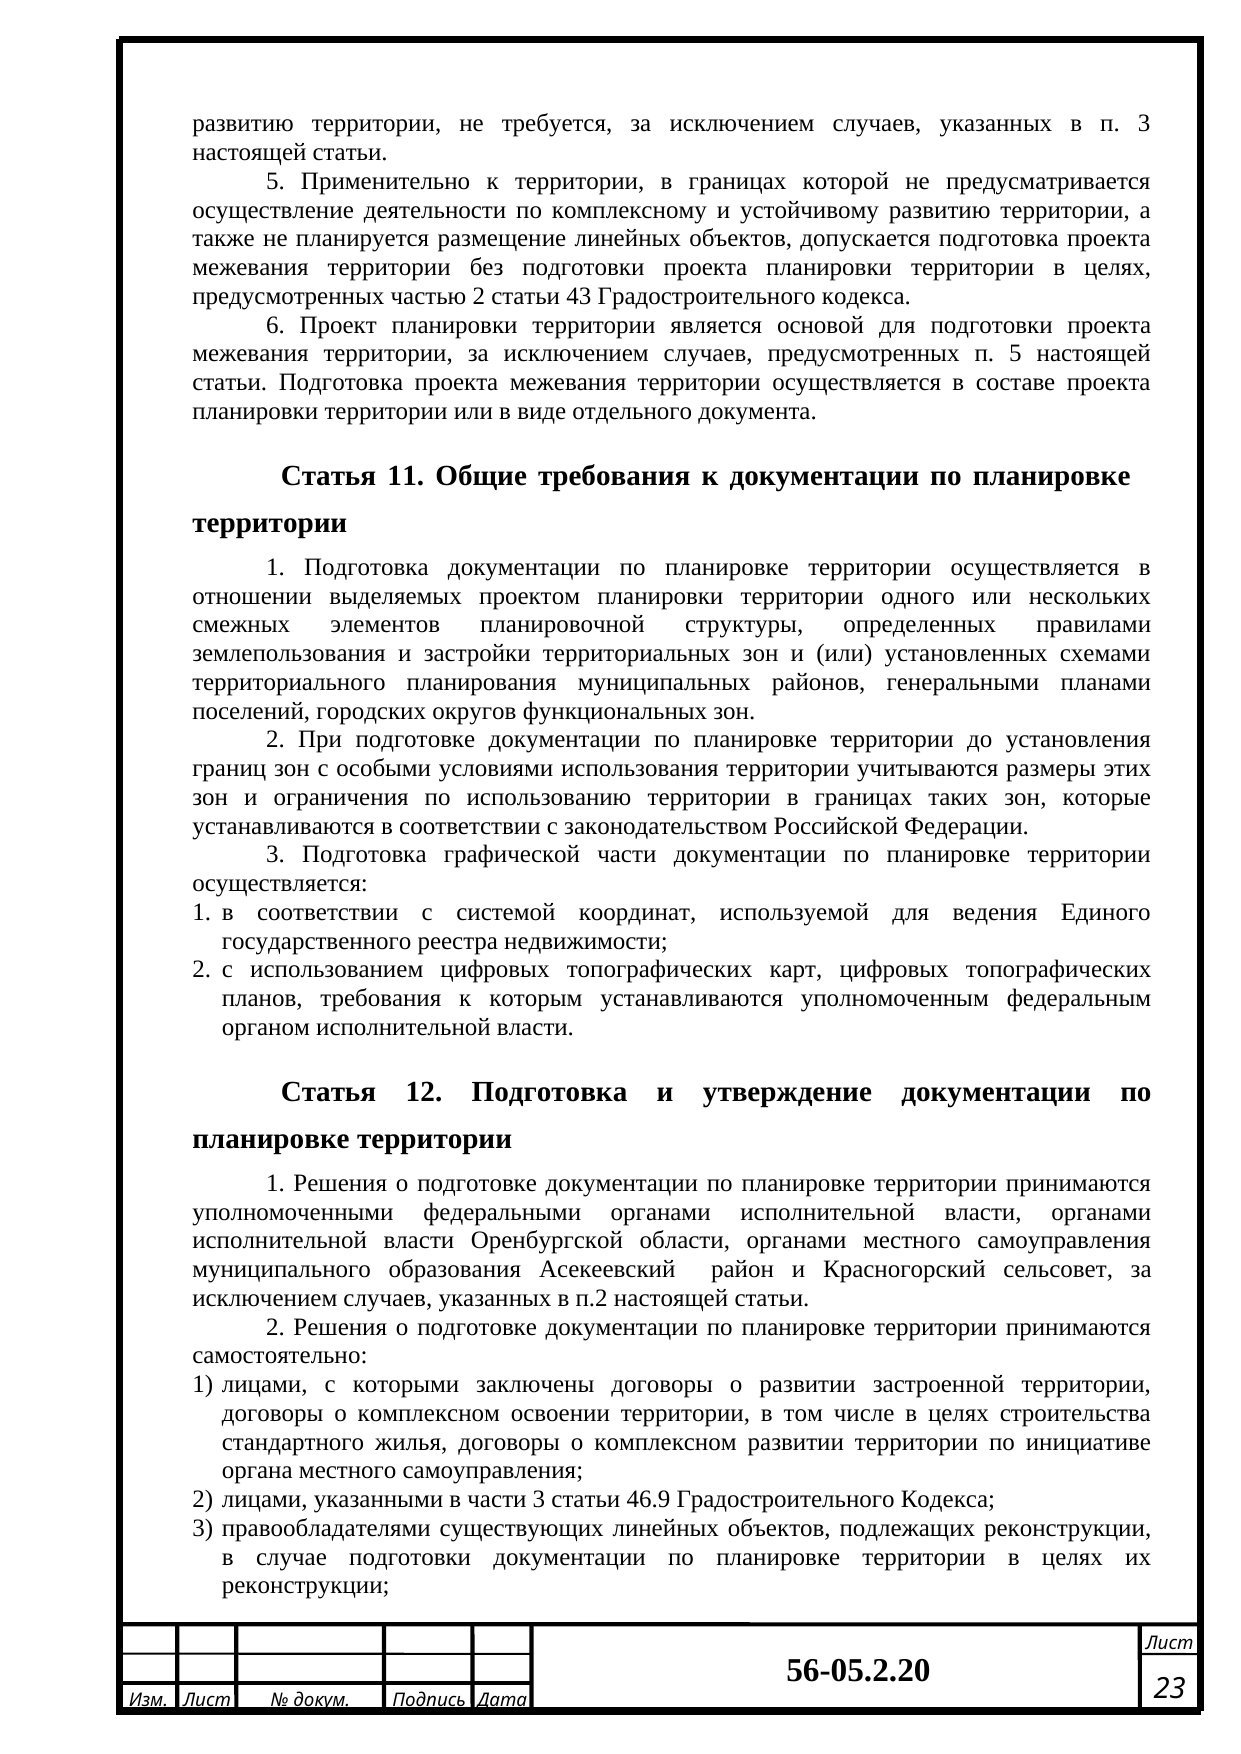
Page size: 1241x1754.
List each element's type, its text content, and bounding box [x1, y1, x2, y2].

list лицами, с которыми заключены договоры о развитии застроенной территории, договоры о комплексном освоении территории, в том числе в целях строительства стандартного жилья, договоры о комплексном развитии территории по инициативе органа местного самоуправления; [192, 1369, 1152, 1484]
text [192, 108, 1152, 166]
text 1. Решения о подготовке документации по планировке территории принимаются уполномоченными федеральными органами исполнительной власти, органами исполнительной власти Оренбургской области, органами местного самоуправления муниципального образования Асекеевский район и Красногорский сельсовет, за исключением случаев, указанных в п.2 настоящей статьи. [192, 1168, 1152, 1312]
list с использованием цифровых топографических карт, цифровых топографических планов, требования к которым устанавливаются уполномоченным федеральным органом исполнительной власти. [192, 954, 1152, 1041]
text 2. При подготовке документации по планировке территории до установления границ зон с особыми условиями использования территории учитываются размеры этих зон и ограничения по использованию территории в границах таких зон, которые устанавливаются в соответствии с законодательством Российской Федерации. [192, 724, 1152, 839]
text 6. Проект планировки территории является основой для подготовки проекта межевания территории, за исключением случаев, предусмотренных п. 5 настоящей статьи. Подготовка проекта межевания территории осуществляется в составе проекта планировки территории или в виде отдельного документа. [192, 310, 1152, 425]
subtitle Статья 11. Общие требования к документации по планировке территории [192, 458, 1131, 539]
list в соответствии с системой координат, используемой для ведения Единого государственного реестра недвижимости; [192, 897, 1152, 954]
text 1. Подготовка документации по планировке территории осуществляется в отношении выделяемых проектом планировки территории одного или нескольких смежных элементов планировочной структуры, определенных правилами землепользования и застройки территориальных зон и (или) установленных схемами территориального планирования муниципальных районов, генеральными планами поселений, городских округов функциональных зон. [192, 552, 1152, 724]
subtitle Статья 12. Подготовка и утверждение документации по планировке территории [192, 1074, 1152, 1155]
list правообладателями существующих линейных объектов, подлежащих реконструкции, в случае подготовки документации по планировке территории в целях их реконструкции; [192, 1513, 1152, 1599]
text 5. Применительно к территории, в границах которой не предусматривается осуществление деятельности по комплексному и устойчивому развитию территории, а также не планируется размещение линейных объектов, допускается подготовка проекта межевания территории без подготовки проекта планировки территории в целях, предусмотренных частью 2 статьи 43 Градостроительного кодекса. [192, 166, 1152, 310]
text 2. Решения о подготовке документации по планировке территории принимаются самостоятельно: [192, 1312, 1152, 1369]
text 3. Подготовка графической части документации по планировке территории осуществляется: [192, 839, 1152, 897]
list лицами, указанными в части 3 статьи 46.9 Градостроительного Кодекса; [192, 1484, 1152, 1513]
